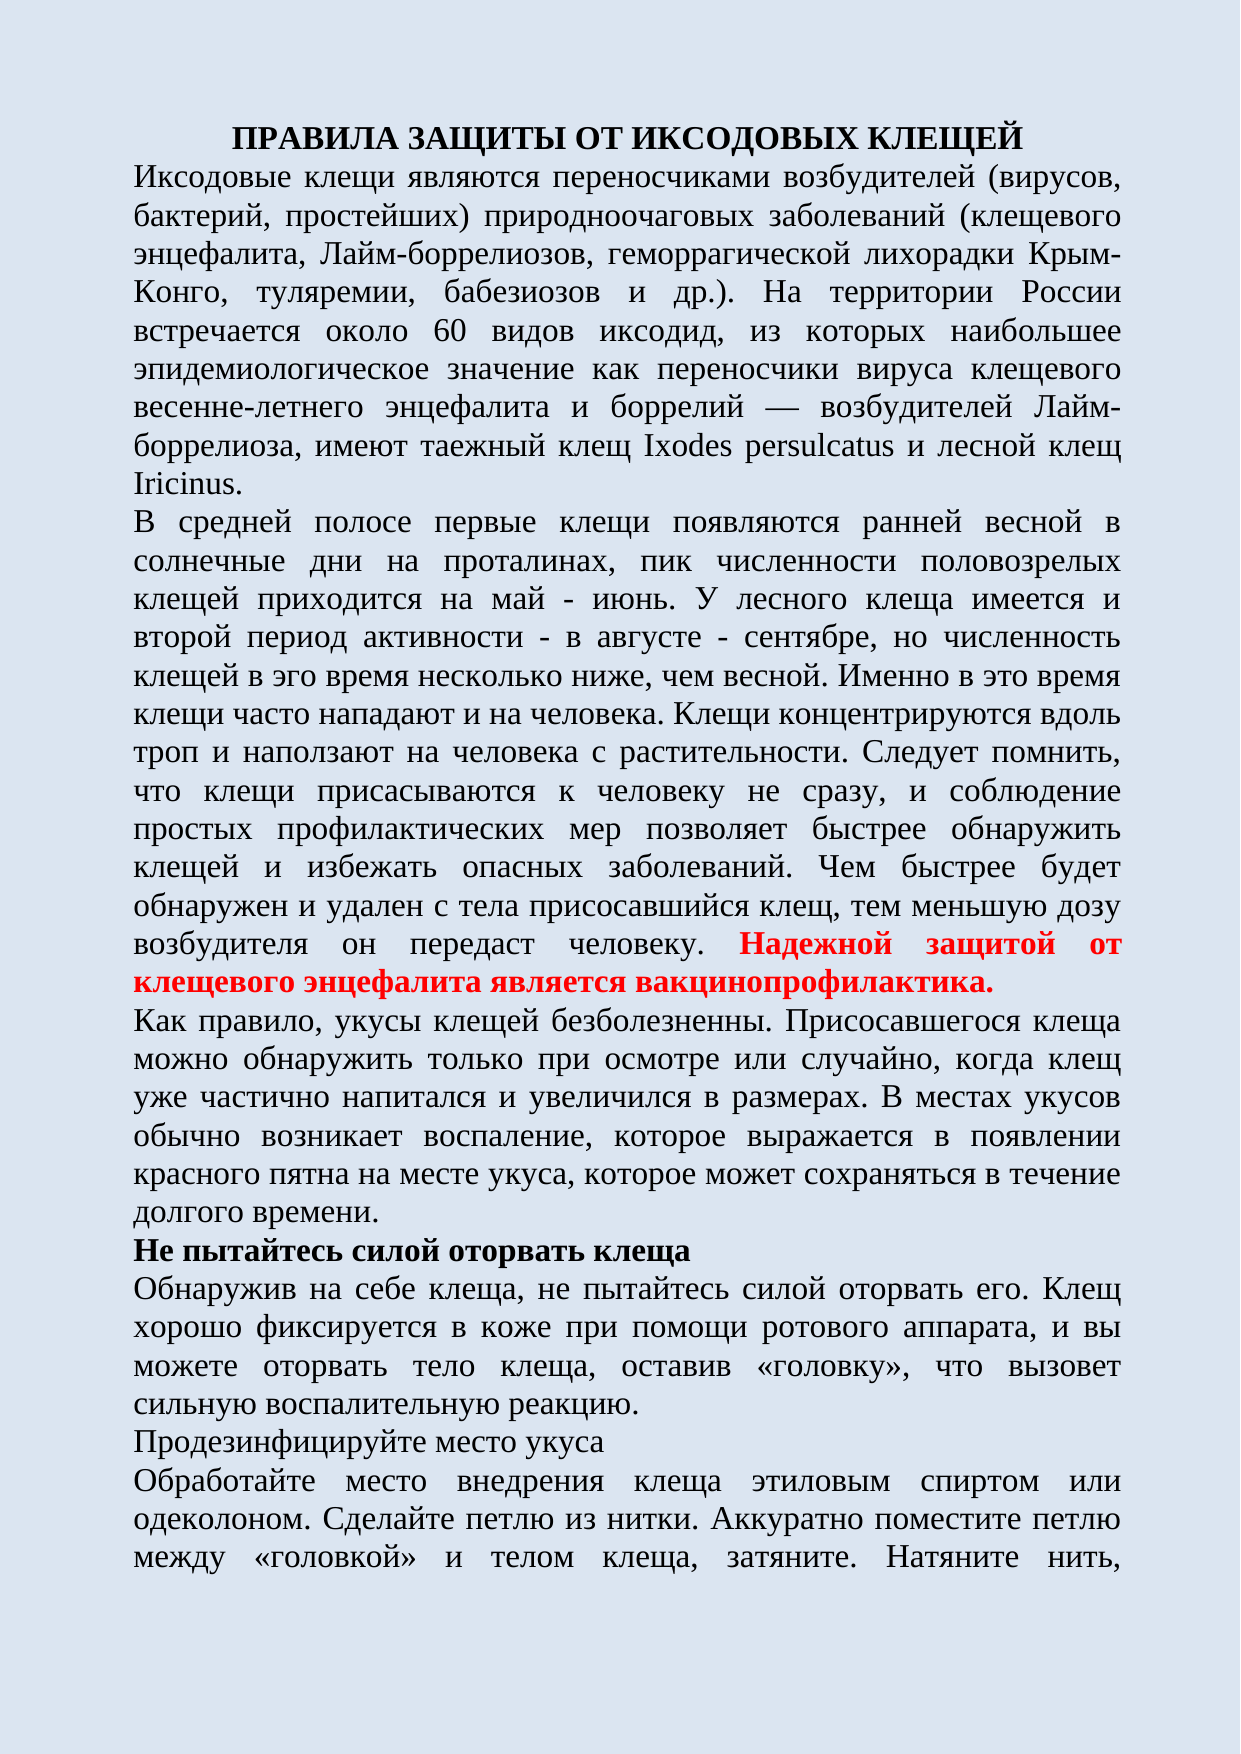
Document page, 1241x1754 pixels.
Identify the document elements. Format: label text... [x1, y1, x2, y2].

text Как правило, укусы клещей безболезненны. Присосавшегося клеща можно обнаружить только при осмотре или случайно, когда клещ уже частично напитался и увеличился в размерах. В местах укусов обычно возникает воспаление, которое выражается в появлении красного пятна на месте укуса, которое может сохраняться в течение долгого времени. [133, 1000, 1122, 1230]
text Не пытайтесь силой оторвать клеща [133, 1230, 1122, 1268]
text Обнаружив на себе клеща, не пытайтесь силой оторвать его. Клещ хорошо фиксируется в коже при помощи ротового аппарата, и вы можете оторвать тело клеща, оставив «головку», что вызовет сильную воспалительную реакцию. [133, 1268, 1122, 1421]
text В средней полосе первые клещи появляются ранней весной в солнечные дни на проталинах, пик численности половозрелых клещей приходится на май - июнь. У лесного клеща имеется и второй период активности - в августе - сентябре, но численность клещей в эго время несколько ниже, чем весной. Именно в это время клещи часто нападают и на человека. Клещи концентрируются вдоль троп и наползают на человека с растительности. Следует помнить, что клещи присасываются к человеку не сразу, и соблюдение простых профилактических мер позволяет быстрее обнаружить клещей и избежать опасных заболеваний. Чем быстрее будет обнаружен и удален с тела присосавшийся клещ, тем меньшую дозу возбудителя он передаст человеку. Надежной защитой от клещевого энцефалита является вакцинопрофилактика. [133, 501, 1122, 1000]
text Продезинфицируйте место укуса [133, 1421, 1122, 1460]
text Иксодовые клещи являются переносчиками возбудителей (вирусов, бактерий, простейших) природноочаговых заболеваний (клещевого энцефалита, Лайм-боррелиозов, геморрагической лихорадки Крым-Конго, туляремии, бабезиозов и др.). На территории России встречается около 60 видов иксодид, из которых наибольшее эпидемиологическое значение как переносчики вируса клещевого весенне-летнего энцефалита и боррелий — возбудителей Лайм- боррелиоза, имеют таежный клещ Ixodes persulcatus и лесной клещ Iricinus. [133, 156, 1122, 501]
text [133, 1460, 1122, 1575]
text ПРАВИЛА ЗАЩИТЫ ОТ ИКСОДОВЫХ КЛЕЩЕЙ [133, 118, 1122, 156]
